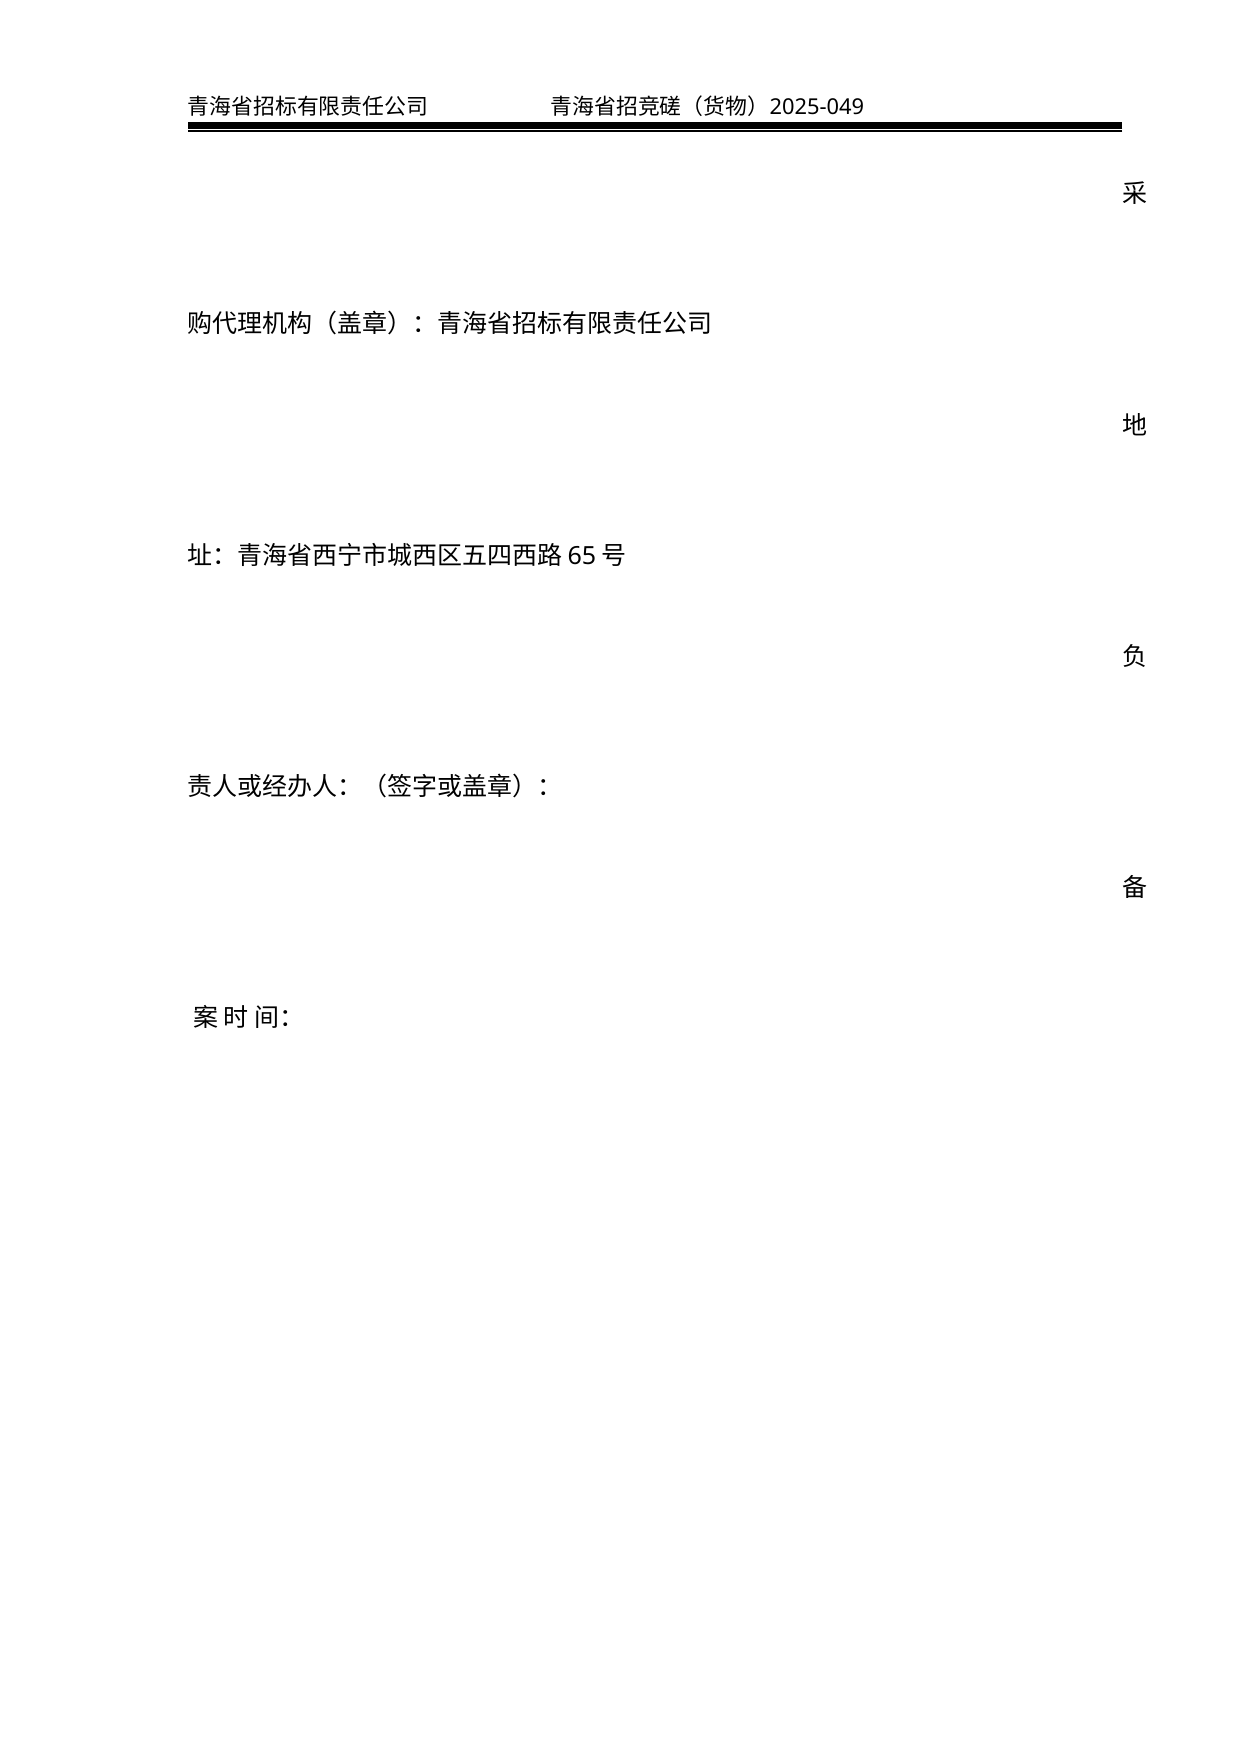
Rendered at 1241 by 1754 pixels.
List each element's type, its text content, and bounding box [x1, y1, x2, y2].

text 备 案 时 间： [187, 853, 1122, 1048]
text 采购代理机构（盖章）：青海省招标有限责任公司 [187, 159, 1122, 354]
text 地址：青海省西宁市城西区五四西路65号 [187, 391, 1122, 586]
text 负责人或经办人：（签字或盖章）： [187, 622, 1122, 817]
